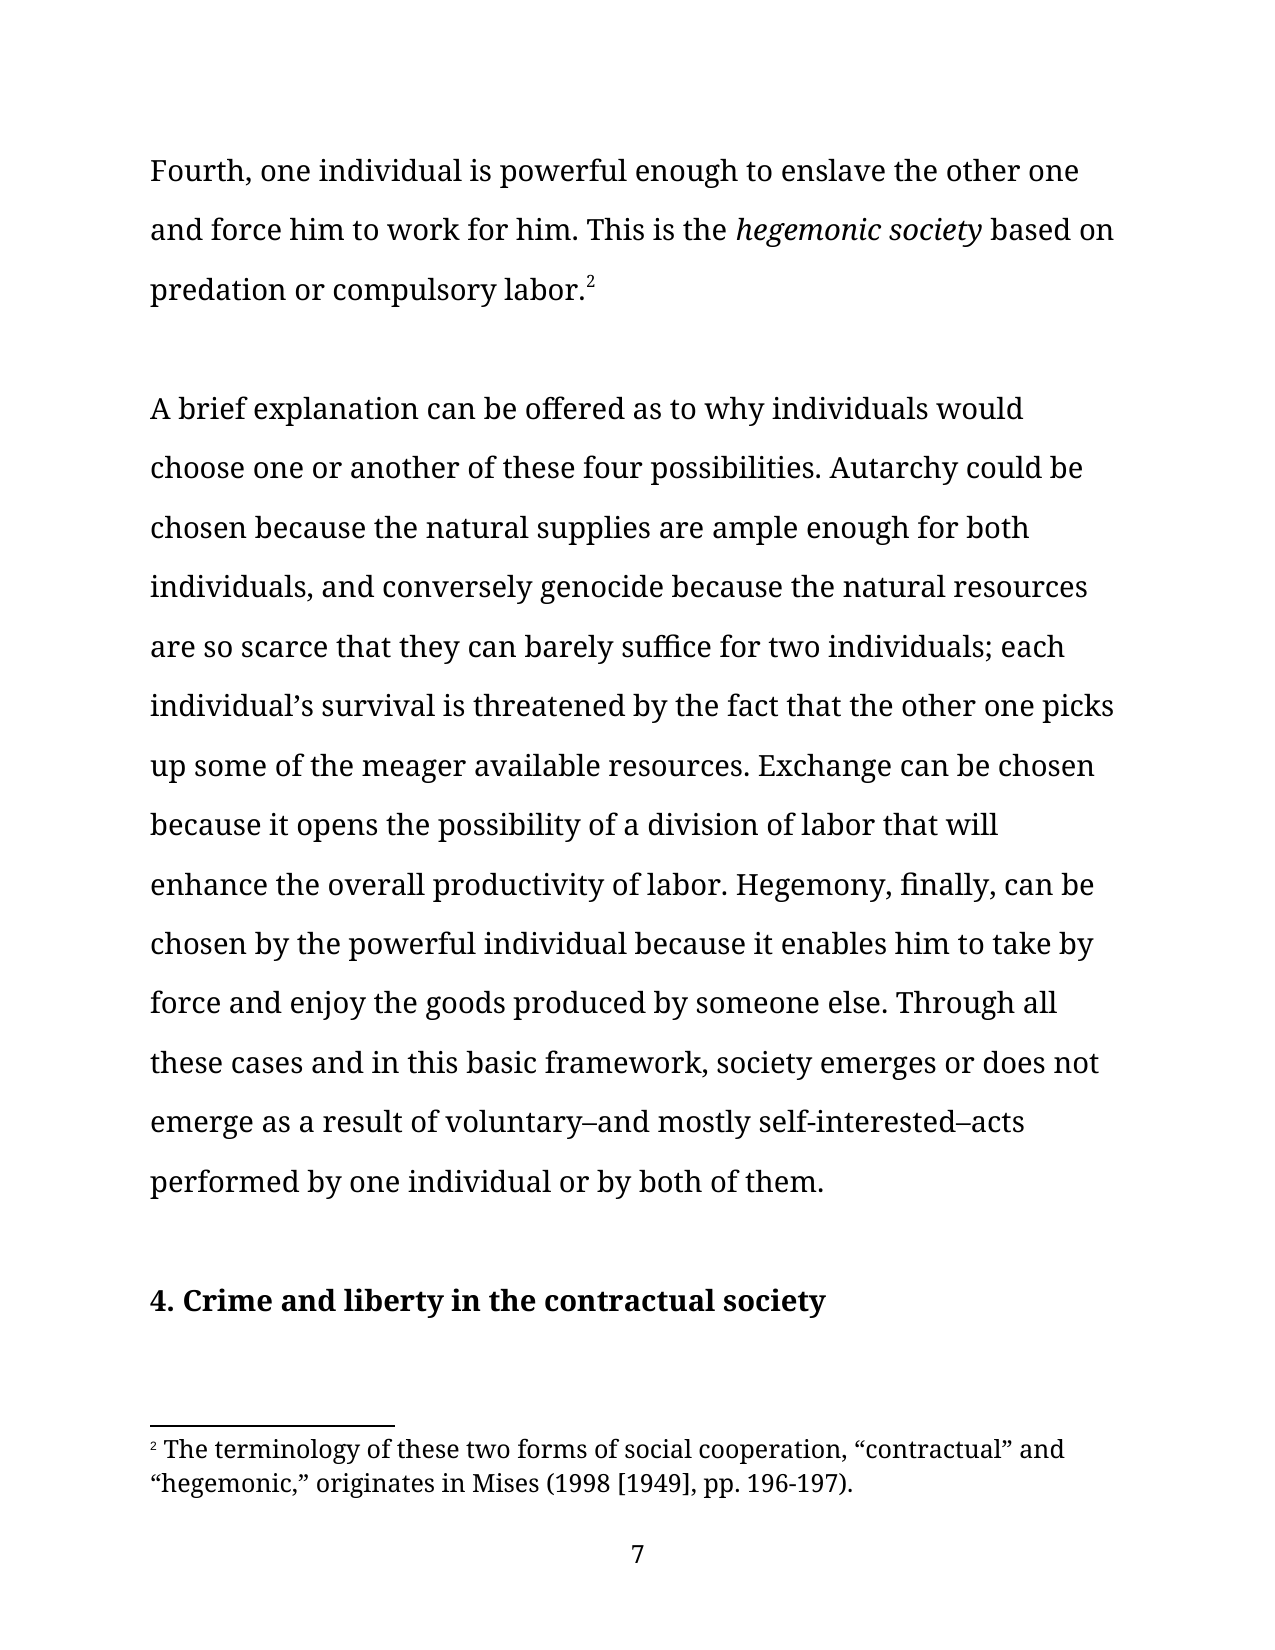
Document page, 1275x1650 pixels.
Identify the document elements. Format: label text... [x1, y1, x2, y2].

text 4. Crime and liberty in the contractual society [150, 1280, 1125, 1320]
text A brief explanation can be offered as to why individuals would choose one or another of these four possibilities. Autarchy could be chosen because the natural supplies are ample enough for both individuals, and conversely genocide because the natural resources are so scarce that they can barely suffice for two individuals; each individual’s survival is threatened by the fact that the other one picks up some of the meager available resources. Exchange can be chosen because it opens the possibility of a division of labor that will enhance the overall productivity of labor. Hegemony, finally, can be chosen by the powerful individual because it enables him to take by force and enjoy the goods produced by someone else. Through all these cases and in this basic framework, society emerges or does not emerge as a result of voluntary–and mostly self-interested–acts performed by one individual or by both of them. [150, 388, 1125, 1201]
text Fourth, one individual is powerful enough to enslave the other one and force him to work for him. This is the hegemonic society based on predation or compulsory labor. [150, 150, 1125, 309]
